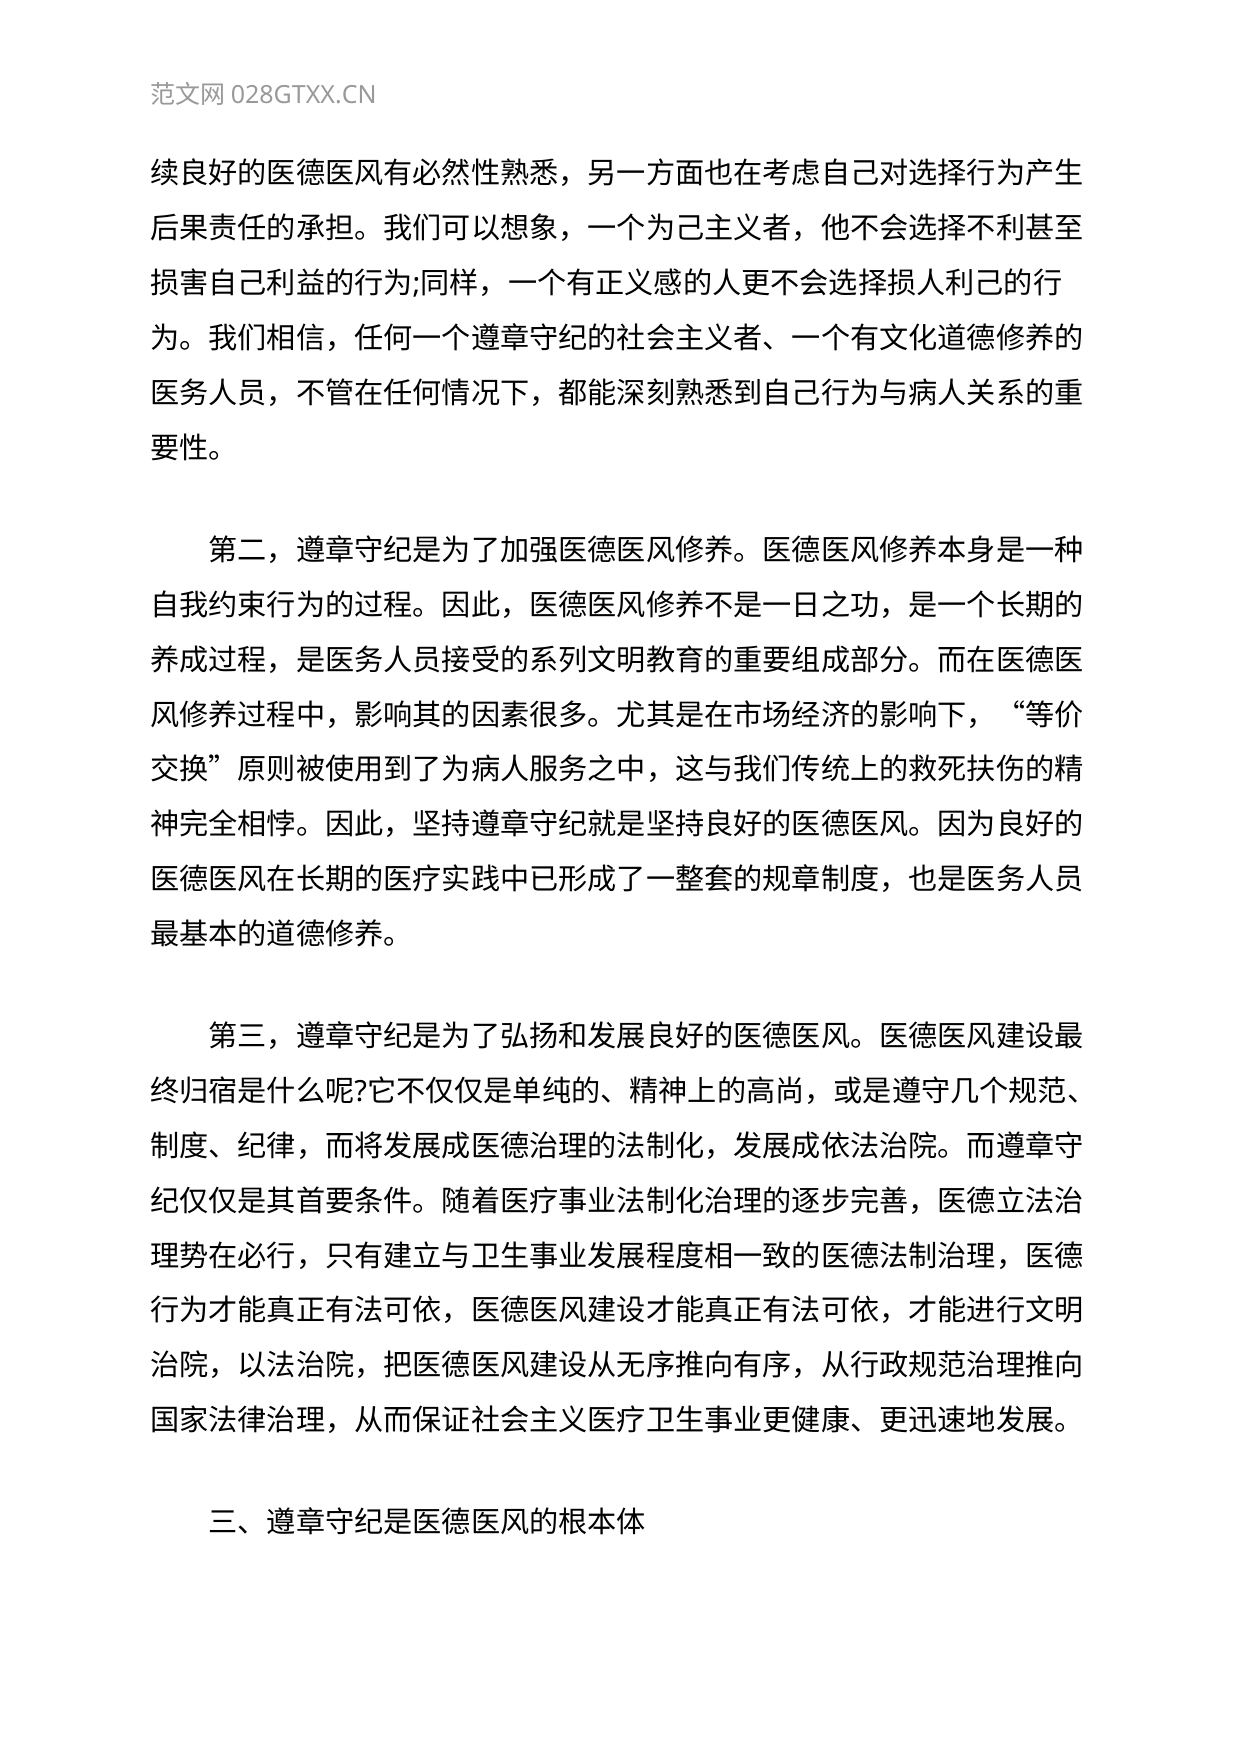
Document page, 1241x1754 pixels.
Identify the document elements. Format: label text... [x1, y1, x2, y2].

text 第三，遵章守纪是为了弘扬和发展良好的医德医风。医德医风建设最终归宿是什么呢?它不仅仅是单纯的、精神上的高尚，或是遵守几个规范、制度、纪律，而将发展成医德治理的法制化，发展成依法治院。而遵章守纪仅仅是其首要条件。随着医疗事业法制化治理的逐步完善，医德立法治理势在必行，只有建立与卫生事业发展程度相一致的医德法制治理，医德行为才能真正有法可依，医德医风建设才能真正有法可依，才能进行文明治院，以法治院，把医德医风建设从无序推向有序，从行政规范治理推向国家法律治理，从而保证社会主义医疗卫生事业更健康、更迅速地发展。 [150, 1012, 1090, 1439]
text 三、遵章守纪是医德医风的根本体 [150, 1498, 1090, 1541]
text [150, 150, 1090, 467]
text 第二，遵章守纪是为了加强医德医风修养。医德医风修养本身是一种自我约束行为的过程。因此，医德医风修养不是一日之功，是一个长期的养成过程，是医务人员接受的系列文明教育的重要组成部分。而在医德医风修养过程中，影响其的因素很多。尤其是在市场经济的影响下，“等价交换”原则被使用到了为病人服务之中，这与我们传统上的救死扶伤的精神完全相悖。因此，坚持遵章守纪就是坚持良好的医德医风。因为良好的医德医风在长期的医疗实践中已形成了一整套的规章制度，也是医务人员最基本的道德修养。 [150, 526, 1090, 953]
